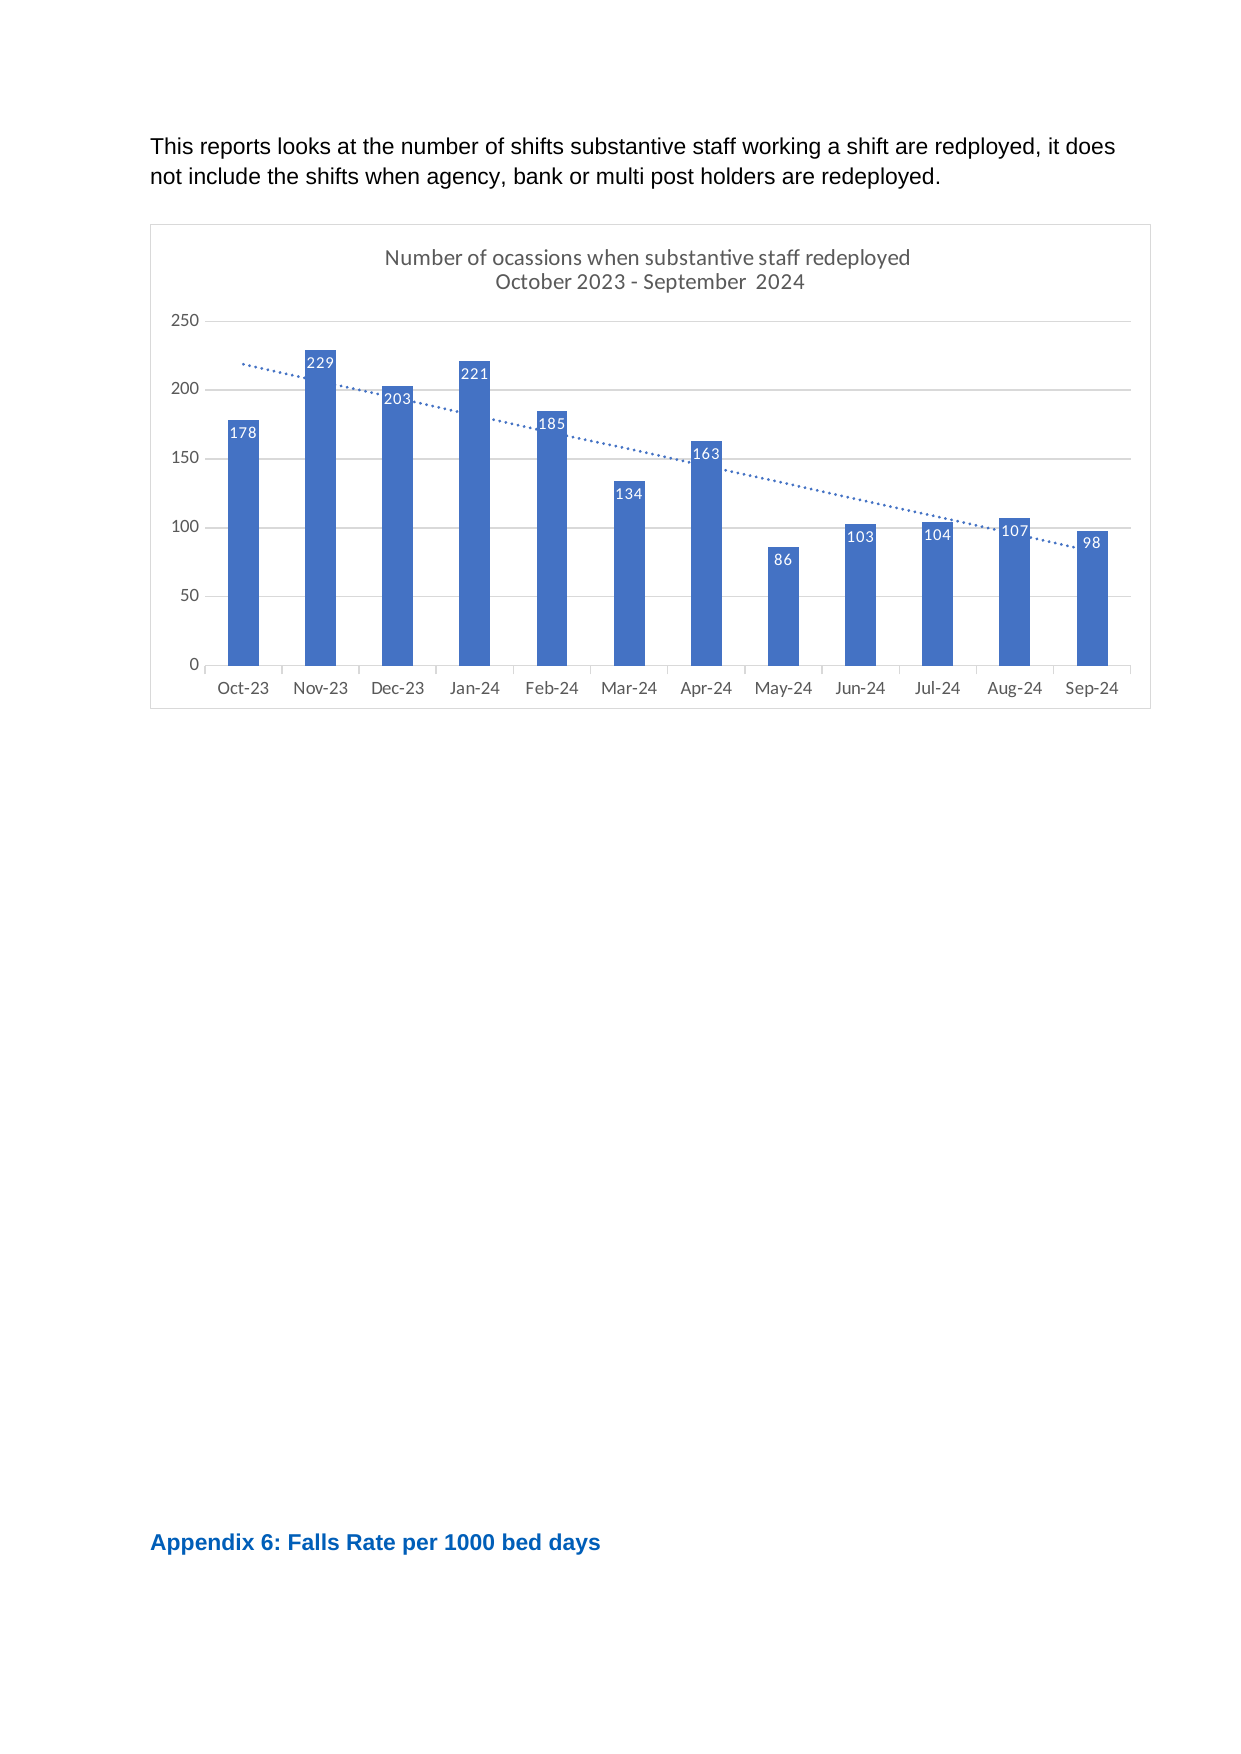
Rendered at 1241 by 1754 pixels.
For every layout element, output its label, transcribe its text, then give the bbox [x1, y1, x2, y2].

text Appendix 6: Falls Rate per 1000 bed days [150, 1529, 1152, 1556]
text This reports looks at the number of shifts substantive staff working a shift are redployed, it does not include the shifts when agency, bank or multi post holders are redeployed. [150, 133, 1152, 189]
